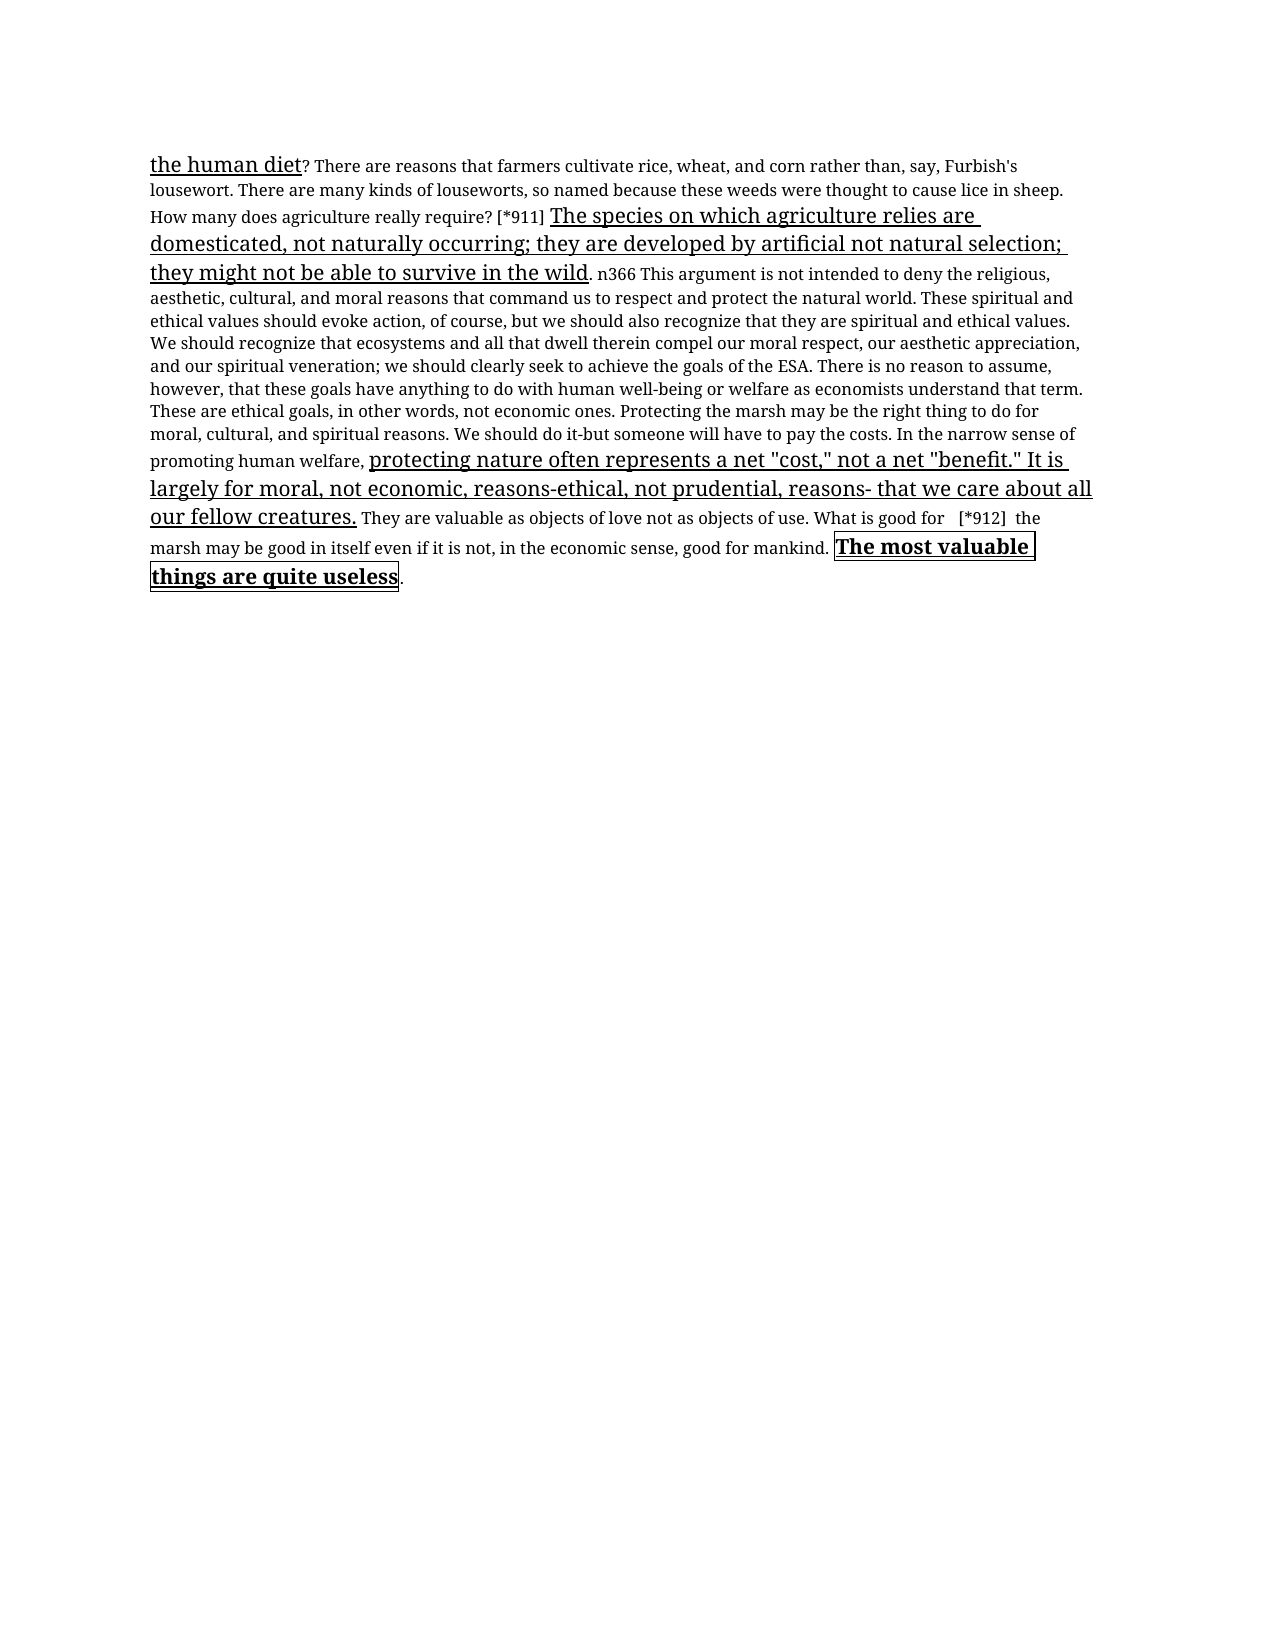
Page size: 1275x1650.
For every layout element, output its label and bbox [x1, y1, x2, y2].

text [150, 150, 1095, 592]
